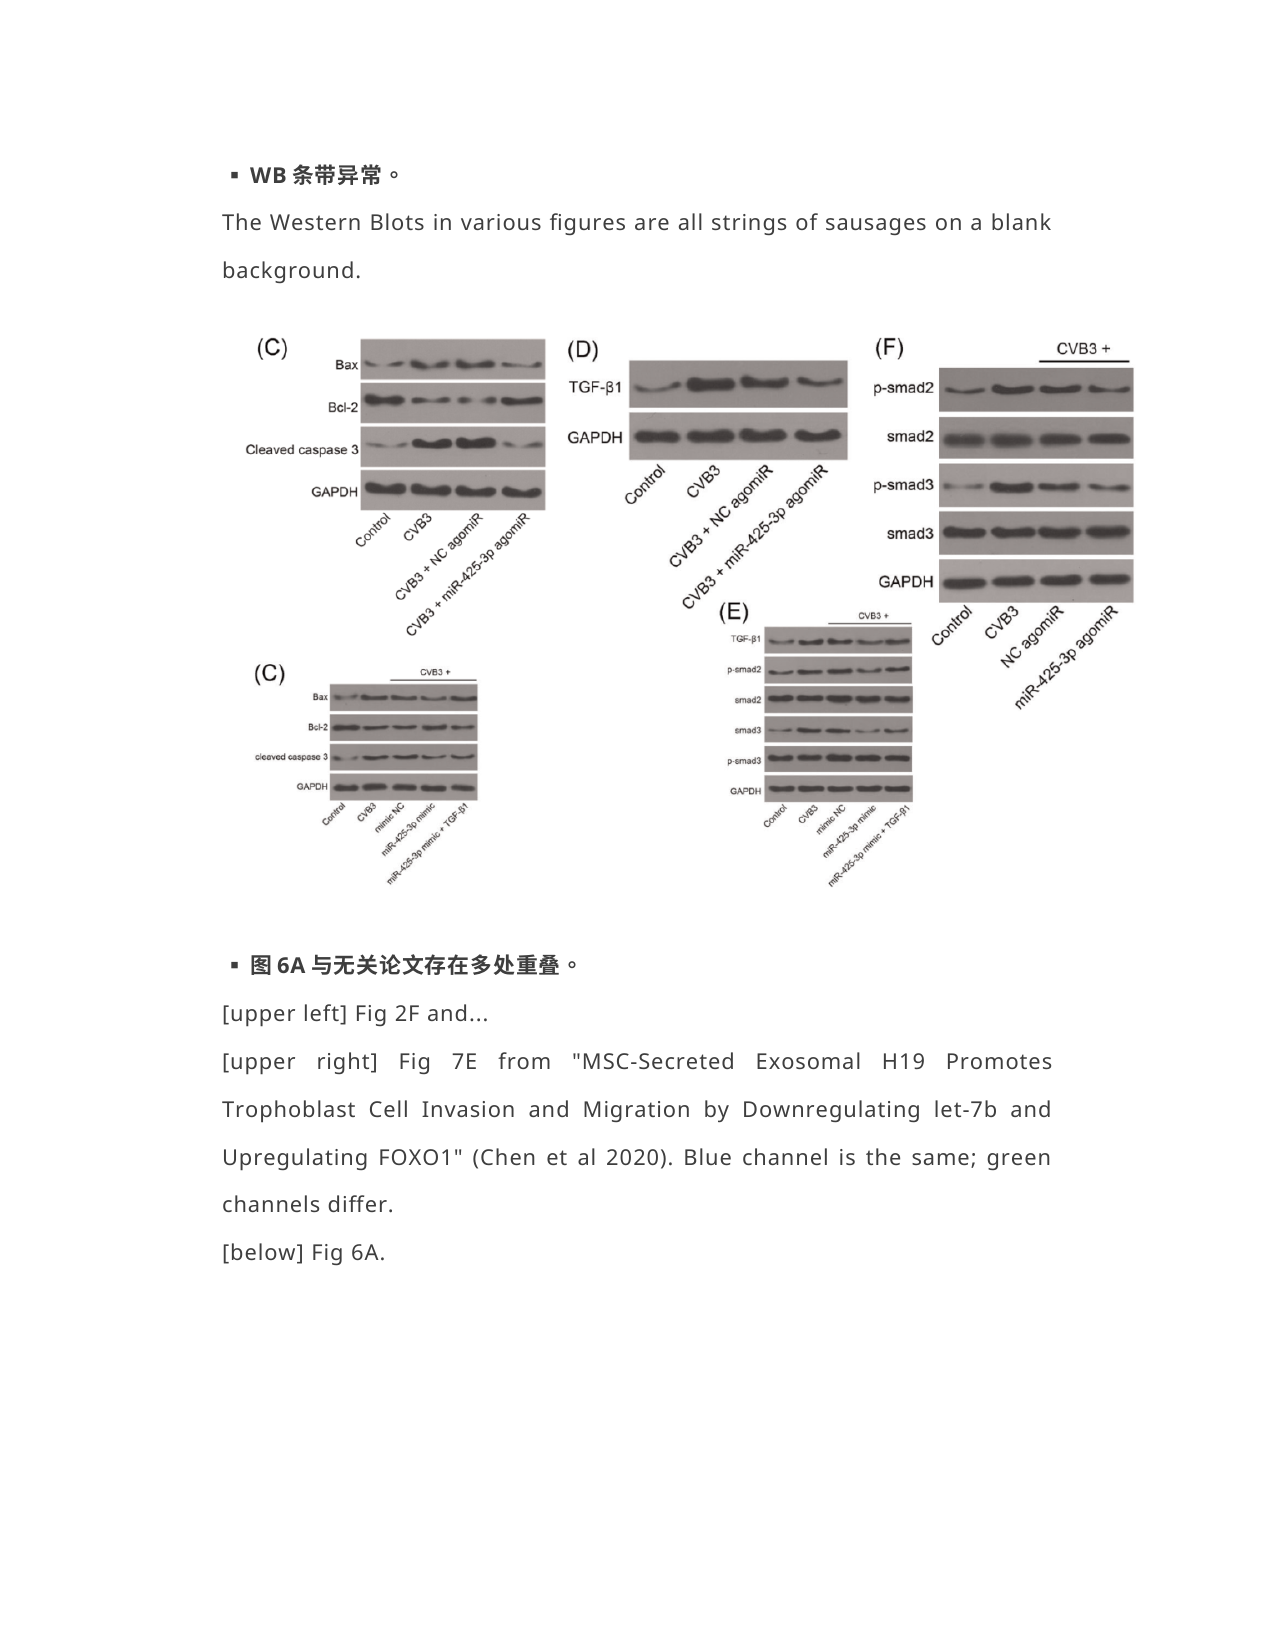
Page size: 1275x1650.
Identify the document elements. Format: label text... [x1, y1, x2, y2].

list 图6A与无关论文存在多处重叠。 [229, 941, 1052, 980]
text The Western Blots in various figures are all strings of sausages on a blank background. [222, 189, 1053, 285]
text [upper left] Fig 2F and... [222, 980, 1053, 1028]
text [below] Fig 6A. [222, 1219, 1053, 1267]
picture [240, 332, 1141, 893]
text [upper right] Fig 7E from "MSC-Secreted Exosomal H19 Promotes Trophoblast Cell Invasion and Migration by Downregulating let-7b and Upregulating FOXO1" (Chen et al 2020). Blue channel is the same; green channels differ. [222, 1028, 1053, 1219]
list WB条带异常。 [229, 150, 1052, 189]
